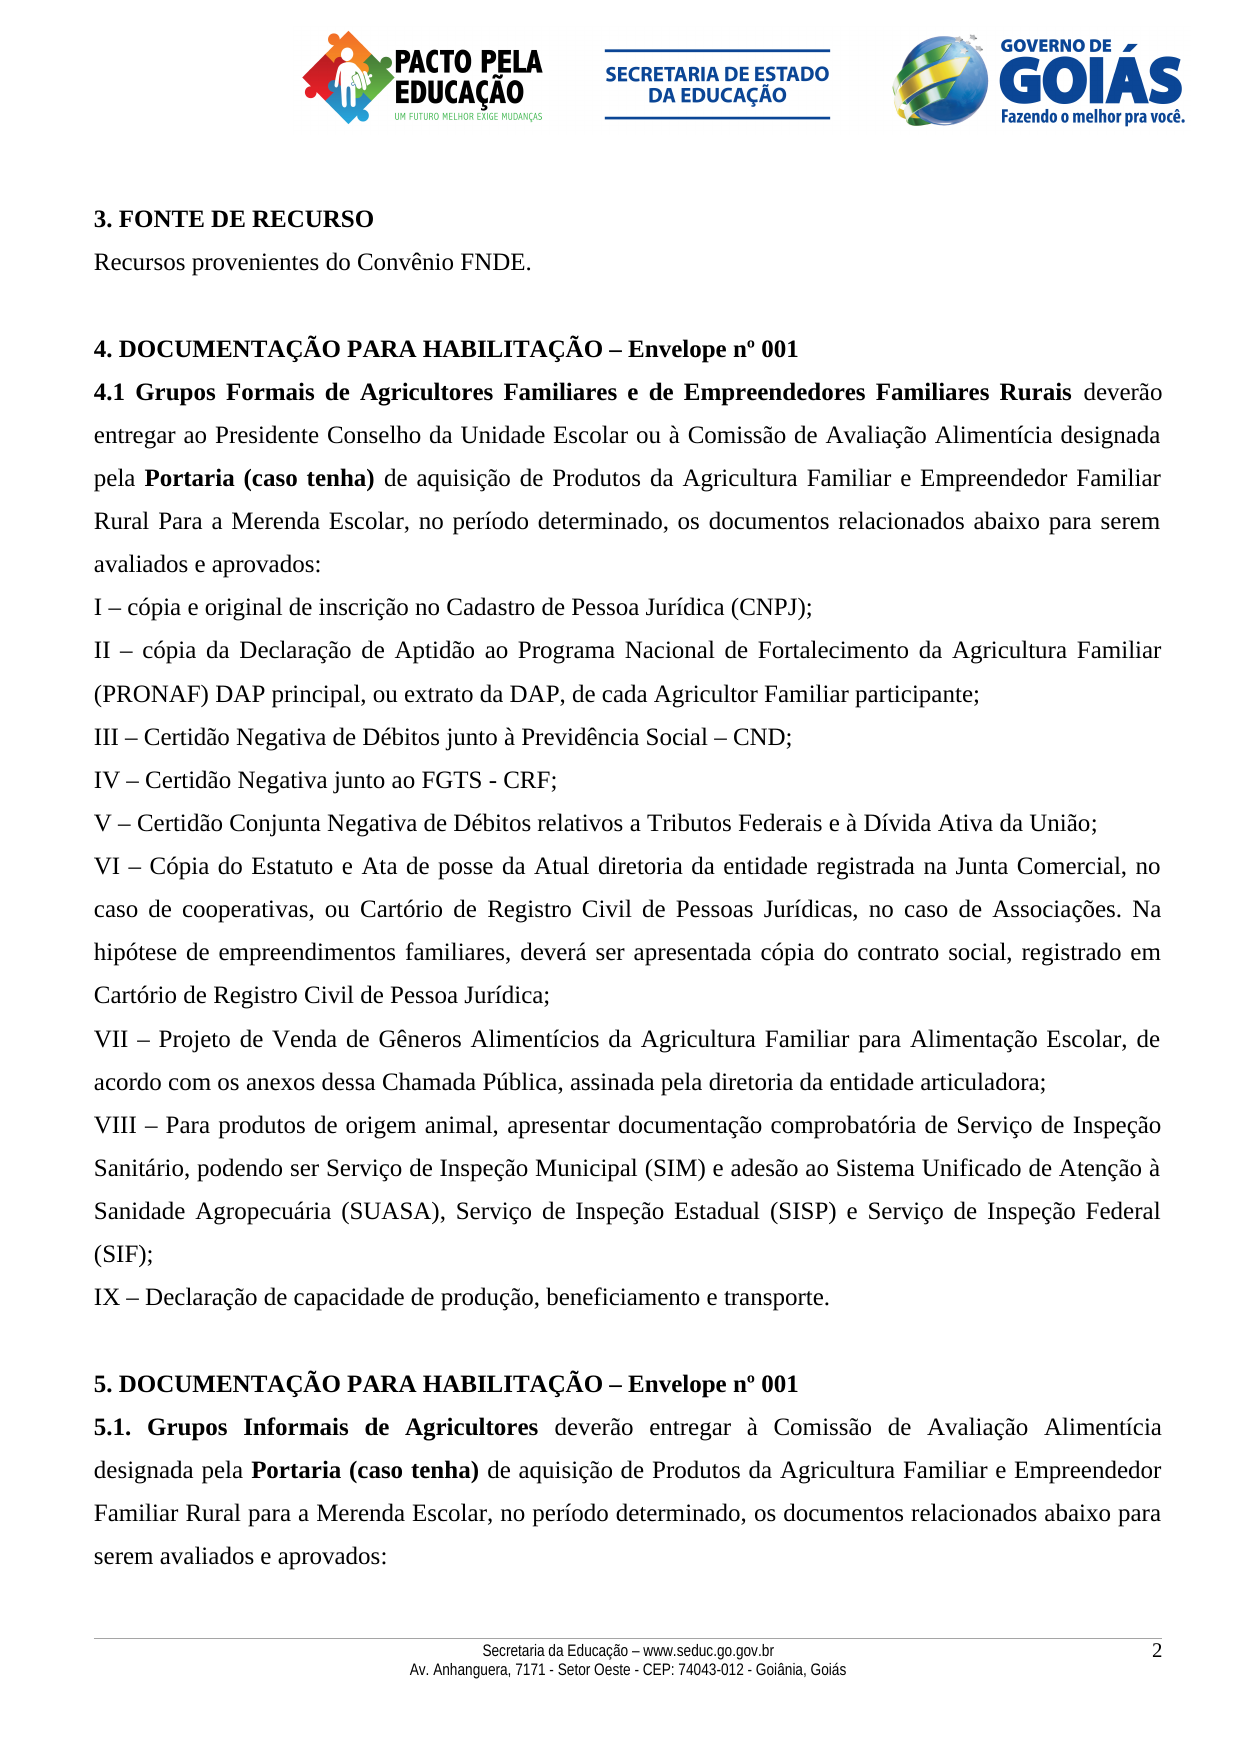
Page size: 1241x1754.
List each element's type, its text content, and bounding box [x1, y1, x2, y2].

text VI – Cópia do Estatuto e Ata de posse da Atual diretoria da entidade registrada na Junta Comercial, no caso de cooperativas, ou Cartório de Registro Civil de Pessoas Jurídicas, no caso de Associações. Na hipótese de empreendimentos familiares, deverá ser apresentada cópia do contrato social, registrado em Cartório de Registro Civil de Pessoa Jurídica; [94, 851, 1162, 1009]
text 4. DOCUMENTAÇÃO PARA HABILITAÇÃO – Envelope nº 001 [94, 334, 1162, 362]
text 5. DOCUMENTAÇÃO PARA HABILITAÇÃO – Envelope nº 001 [94, 1369, 1162, 1397]
text 5.1. Grupos Informais de Agricultores deverão entregar à Comissão de Avaliação Alimentícia designada pela Portaria (caso tenha) de aquisição de Produtos da Agricultura Familiar e Empreendedor Familiar Rural para a Merenda Escolar, no período determinado, os documentos relacionados abaixo para serem avaliados e aprovados: [94, 1412, 1162, 1570]
text V – Certidão Conjunta Negativa de Débitos relativos a Tributos Federais e à Dívida Ativa da União; [94, 808, 1162, 837]
text VII – Projeto de Venda de Gêneros Alimentícios da Agricultura Familiar para Alimentação Escolar, de acordo com os anexos dessa Chamada Pública, assinada pela diretoria da entidade articuladora; [94, 1024, 1162, 1096]
text IV – Certidão Negativa junto ao FGTS - CRF; [94, 765, 1162, 794]
text II – cópia da Declaração de Aptidão ao Programa Nacional de Fortalecimento da Agricultura Familiar (PRONAF) DAP principal, ou extrato da DAP, de cada Agricultor Familiar participante; [94, 636, 1162, 707]
text I – cópia e original de inscrição no Cadastro de Pessoa Jurídica (CNPJ); [94, 592, 1162, 621]
text Recursos provenientes do Convênio FNDE. [94, 247, 1177, 276]
text III – Certidão Negativa de Débitos junto à Previdência Social – CND; [94, 722, 1162, 751]
text IX – Declaração de capacidade de produção, beneficiamento e transporte. [94, 1282, 1162, 1311]
text 3. FONTE DE RECURSO [94, 204, 1177, 233]
picture [293, 26, 1192, 135]
text VIII – Para produtos de origem animal, apresentar documentação comprobatória de Serviço de Inspeção Sanitário, podendo ser Serviço de Inspeção Municipal (SIM) e adesão ao Sistema Unificado de Atenção à Sanidade Agropecuária (SUASA), Serviço de Inspeção Estadual (SISP) e Serviço de Inspeção Federal (SIF); [94, 1110, 1162, 1268]
text 4.1 Grupos Formais de Agricultores Familiares e de Empreendedores Familiares Rurais deverão entregar ao Presidente Conselho da Unidade Escolar ou à Comissão de Avaliação Alimentícia designada pela Portaria (caso tenha) de aquisição de Produtos da Agricultura Familiar e Empreendedor Familiar Rural Para a Merenda Escolar, no período determinado, os documentos relacionados abaixo para serem avaliados e aprovados: [94, 377, 1162, 578]
